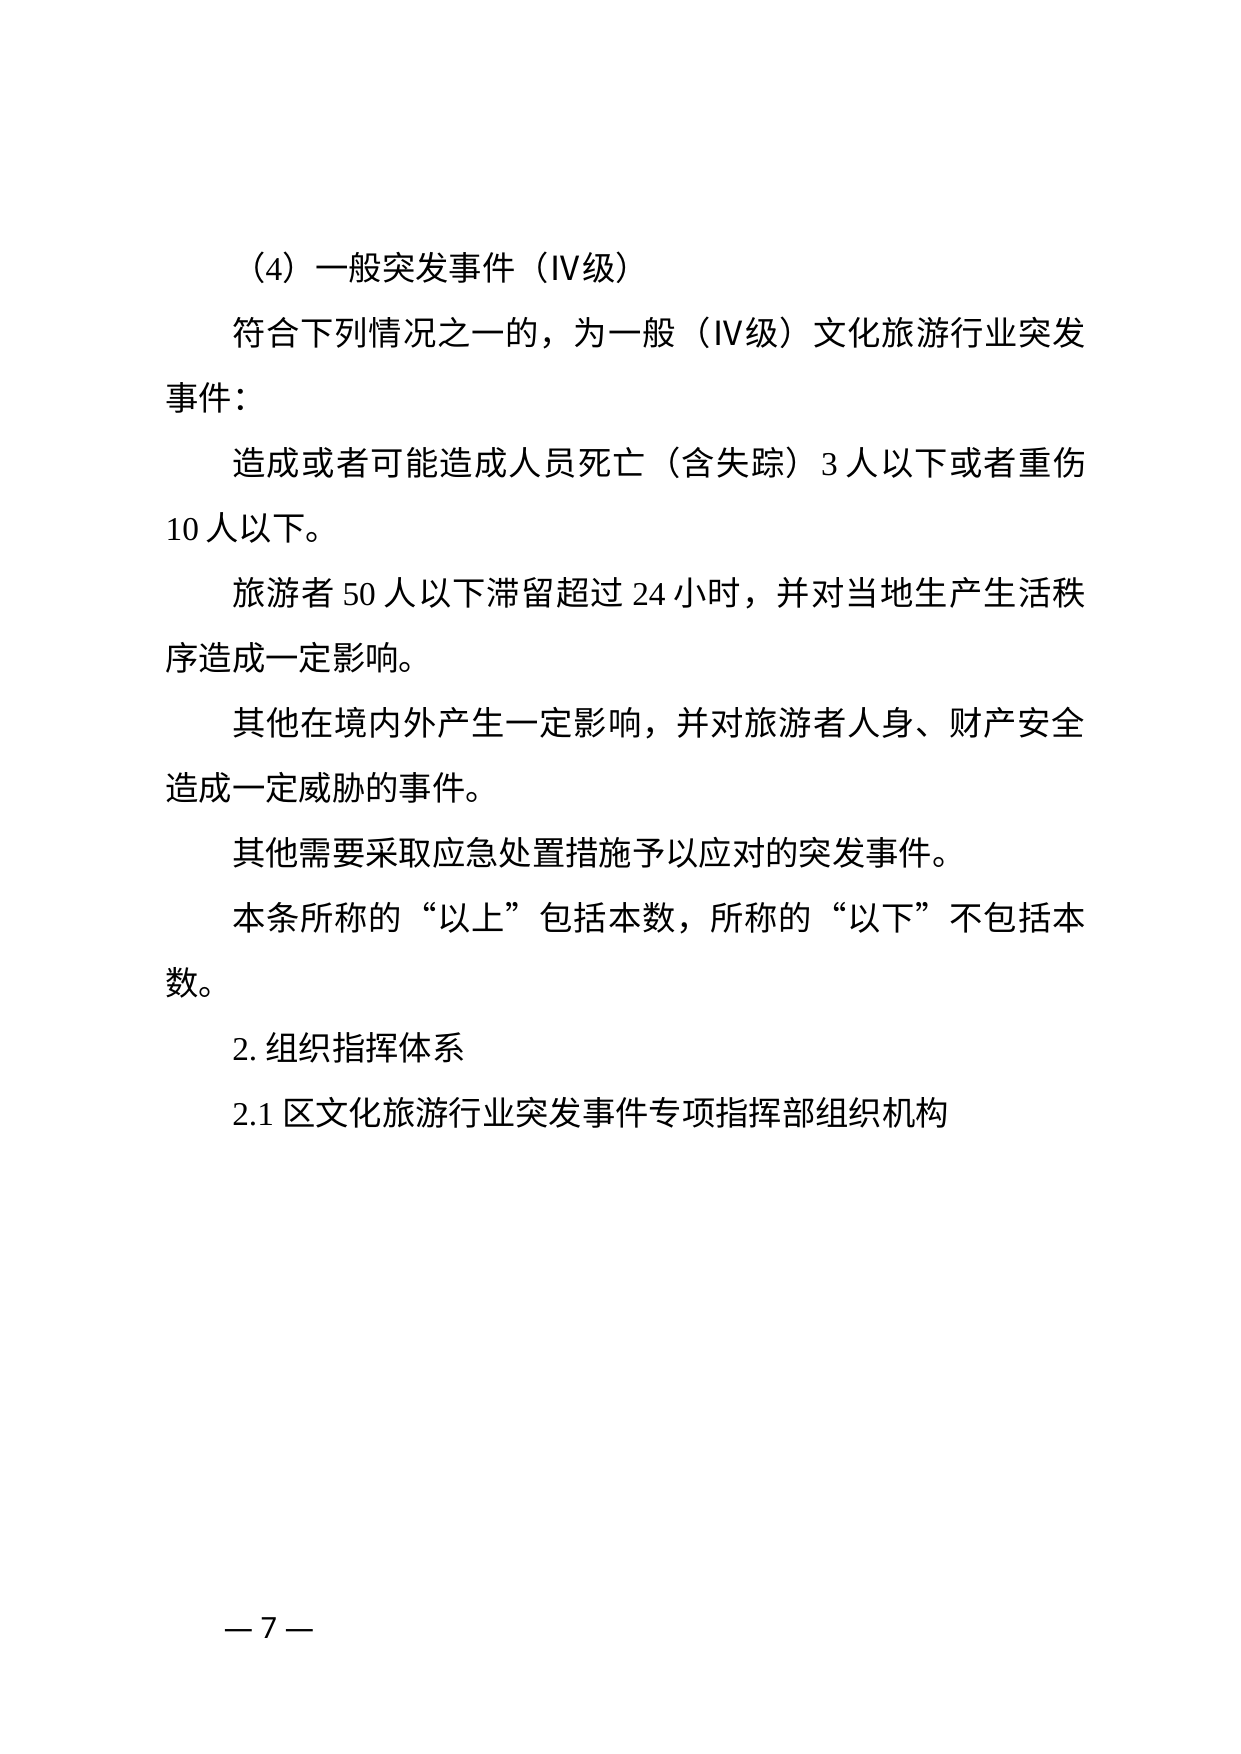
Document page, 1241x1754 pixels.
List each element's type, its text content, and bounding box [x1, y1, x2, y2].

text （4）一般突发事件（Ⅳ级） [165, 233, 1087, 298]
list 组织指挥体系 [165, 1013, 1087, 1078]
text 造成或者可能造成人员死亡（含失踪）3人以下或者重伤10人以下。 [165, 428, 1087, 558]
text 符合下列情况之一的，为一般（Ⅳ级）文化旅游行业突发事件： [165, 298, 1087, 428]
text 其他需要采取应急处置措施予以应对的突发事件。 [165, 818, 1087, 883]
text 本条所称的“以上”包括本数，所称的“以下”不包括本数。 [165, 883, 1087, 1013]
text 旅游者50人以下滞留超过24小时，并对当地生产生活秩序造成一定影响。 [165, 558, 1087, 688]
text 2.1 区文化旅游行业突发事件专项指挥部组织机构 [165, 1078, 1087, 1143]
text 其他在境内外产生一定影响，并对旅游者人身、财产安全造成一定威胁的事件。 [165, 688, 1087, 818]
